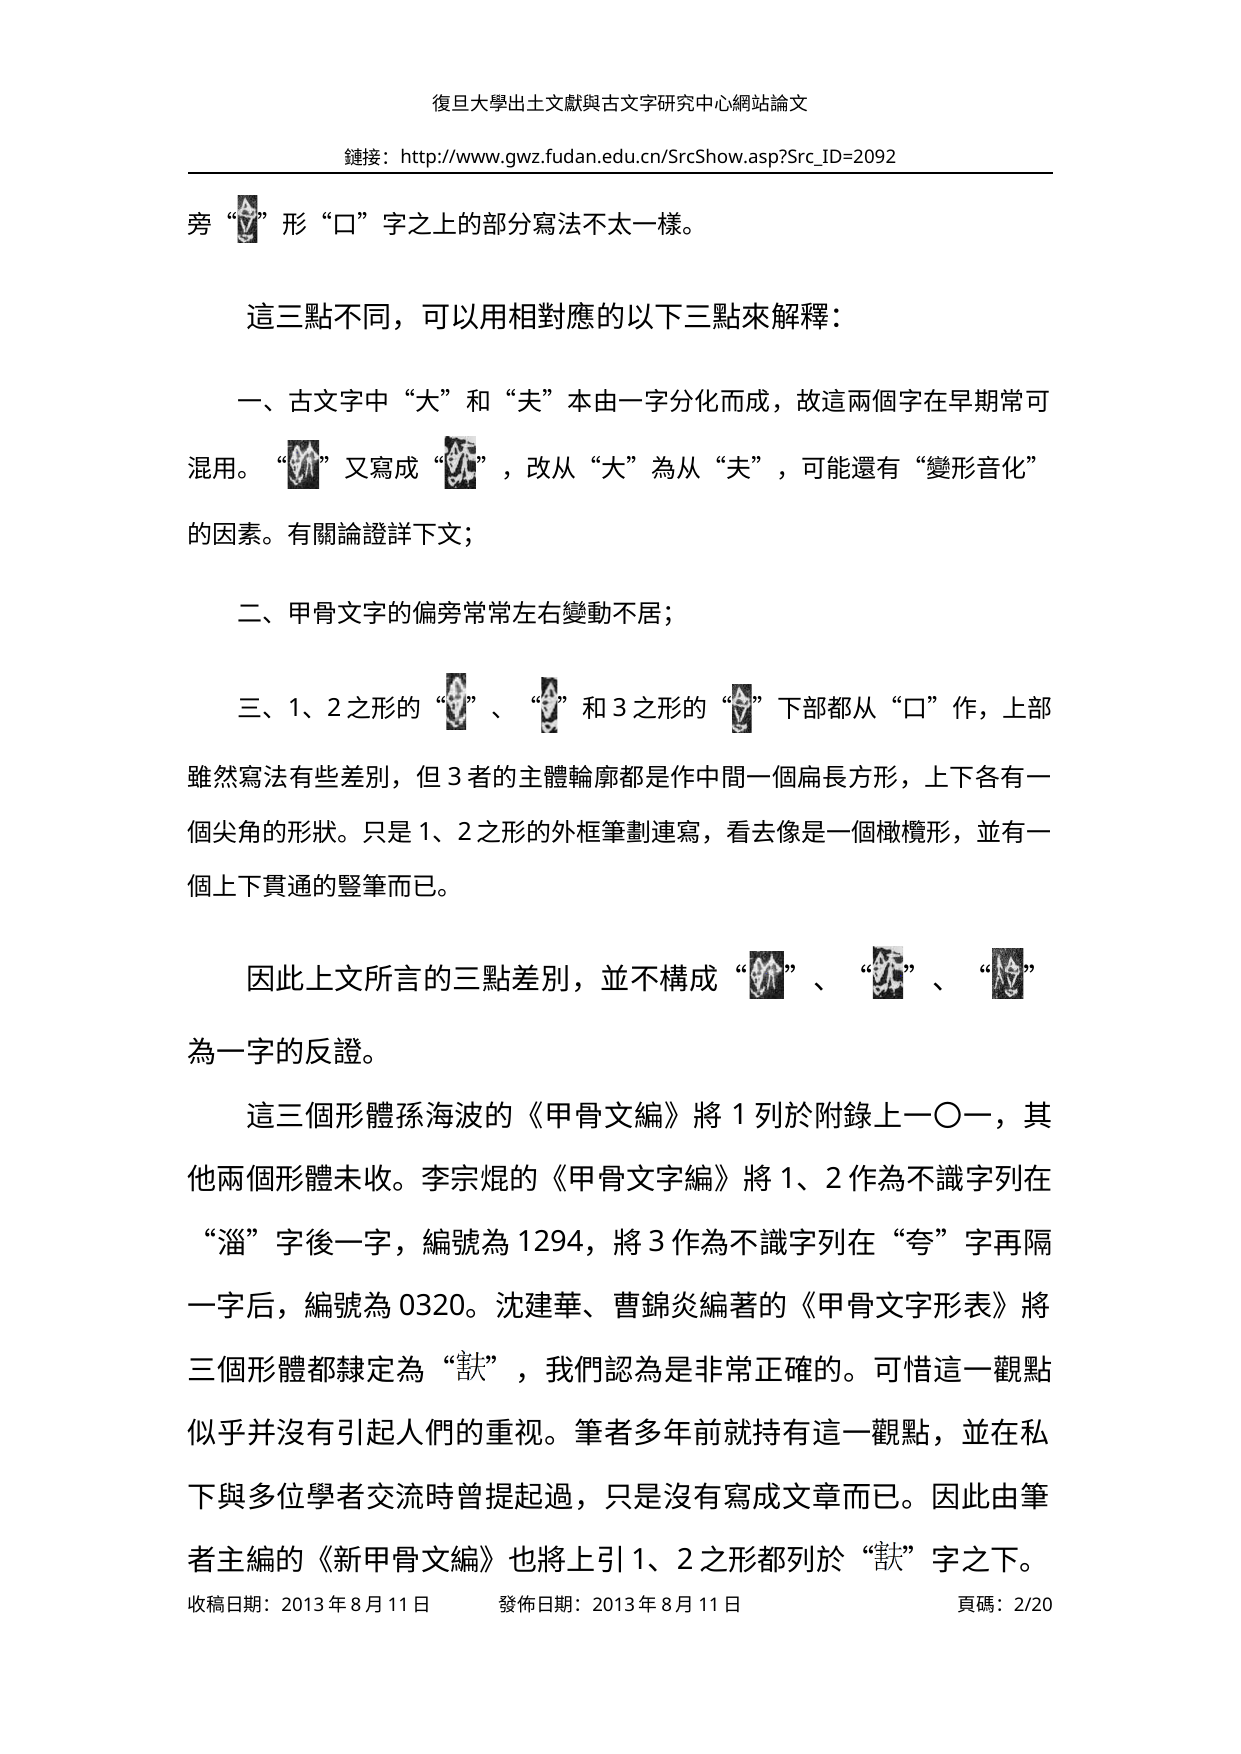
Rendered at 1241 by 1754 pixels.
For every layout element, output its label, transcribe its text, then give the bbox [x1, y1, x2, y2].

picture [446, 673, 467, 733]
picture [444, 436, 476, 489]
text 這三個形體孫海波的《甲骨文編》將1列於附錄上一〇一，其他兩個形體未收。李宗焜的《甲骨文字編》將1、2作為不識字列在“淄”字後一字，編號為1294，將3作為不識字列在“夸”字再隔一字后，編號為0320。沈建華、曹錦炎編著的《甲骨文字形表》將三個形體都隸定為“”，我們認為是非常正確的。可惜這一觀點似乎并沒有引起人們的重视。筆者多年前就持有這一觀點，並在私下與多位學者交流時曾提起過，只是沒有寫成文章而已。因此由筆者主編的《新甲骨文編》也將上引1、2之形都列於“”字之下。 [187, 1092, 1053, 1579]
picture [874, 1541, 903, 1571]
text 因此上文所言的三點差別，並不構成“”、“”、“”為一字的反證。 [187, 946, 1053, 1071]
picture [237, 195, 258, 243]
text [187, 195, 1053, 250]
picture [287, 440, 320, 489]
picture [992, 948, 1024, 999]
picture [872, 946, 904, 999]
picture [732, 684, 752, 733]
text 一、古文字中“大”和“夫”本由一字分化而成，故這兩個字在早期常可混用。“”又寫成“”，改从“大”為从“夫”，可能還有“變形音化”的因素。有關論證詳下文； [187, 382, 1053, 551]
picture [541, 677, 558, 733]
text 二、甲骨文字的偏旁常常左右變動不居； [187, 594, 1053, 630]
picture [749, 951, 784, 999]
text 這三點不同，可以用相對應的以下三點來解釋： [187, 293, 1053, 336]
picture [456, 1350, 485, 1381]
text 三、1、2之形的“”、“”和3之形的“”下部都从“口”作，上部雖然寫法有些差別，但3者的主體輪廓都是作中間一個扁長方形，上下各有一個尖角的形狀。只是1、2之形的外框筆劃連寫，看去像是一個橄欖形，並有一個上下貫通的豎筆而已。 [187, 673, 1053, 903]
